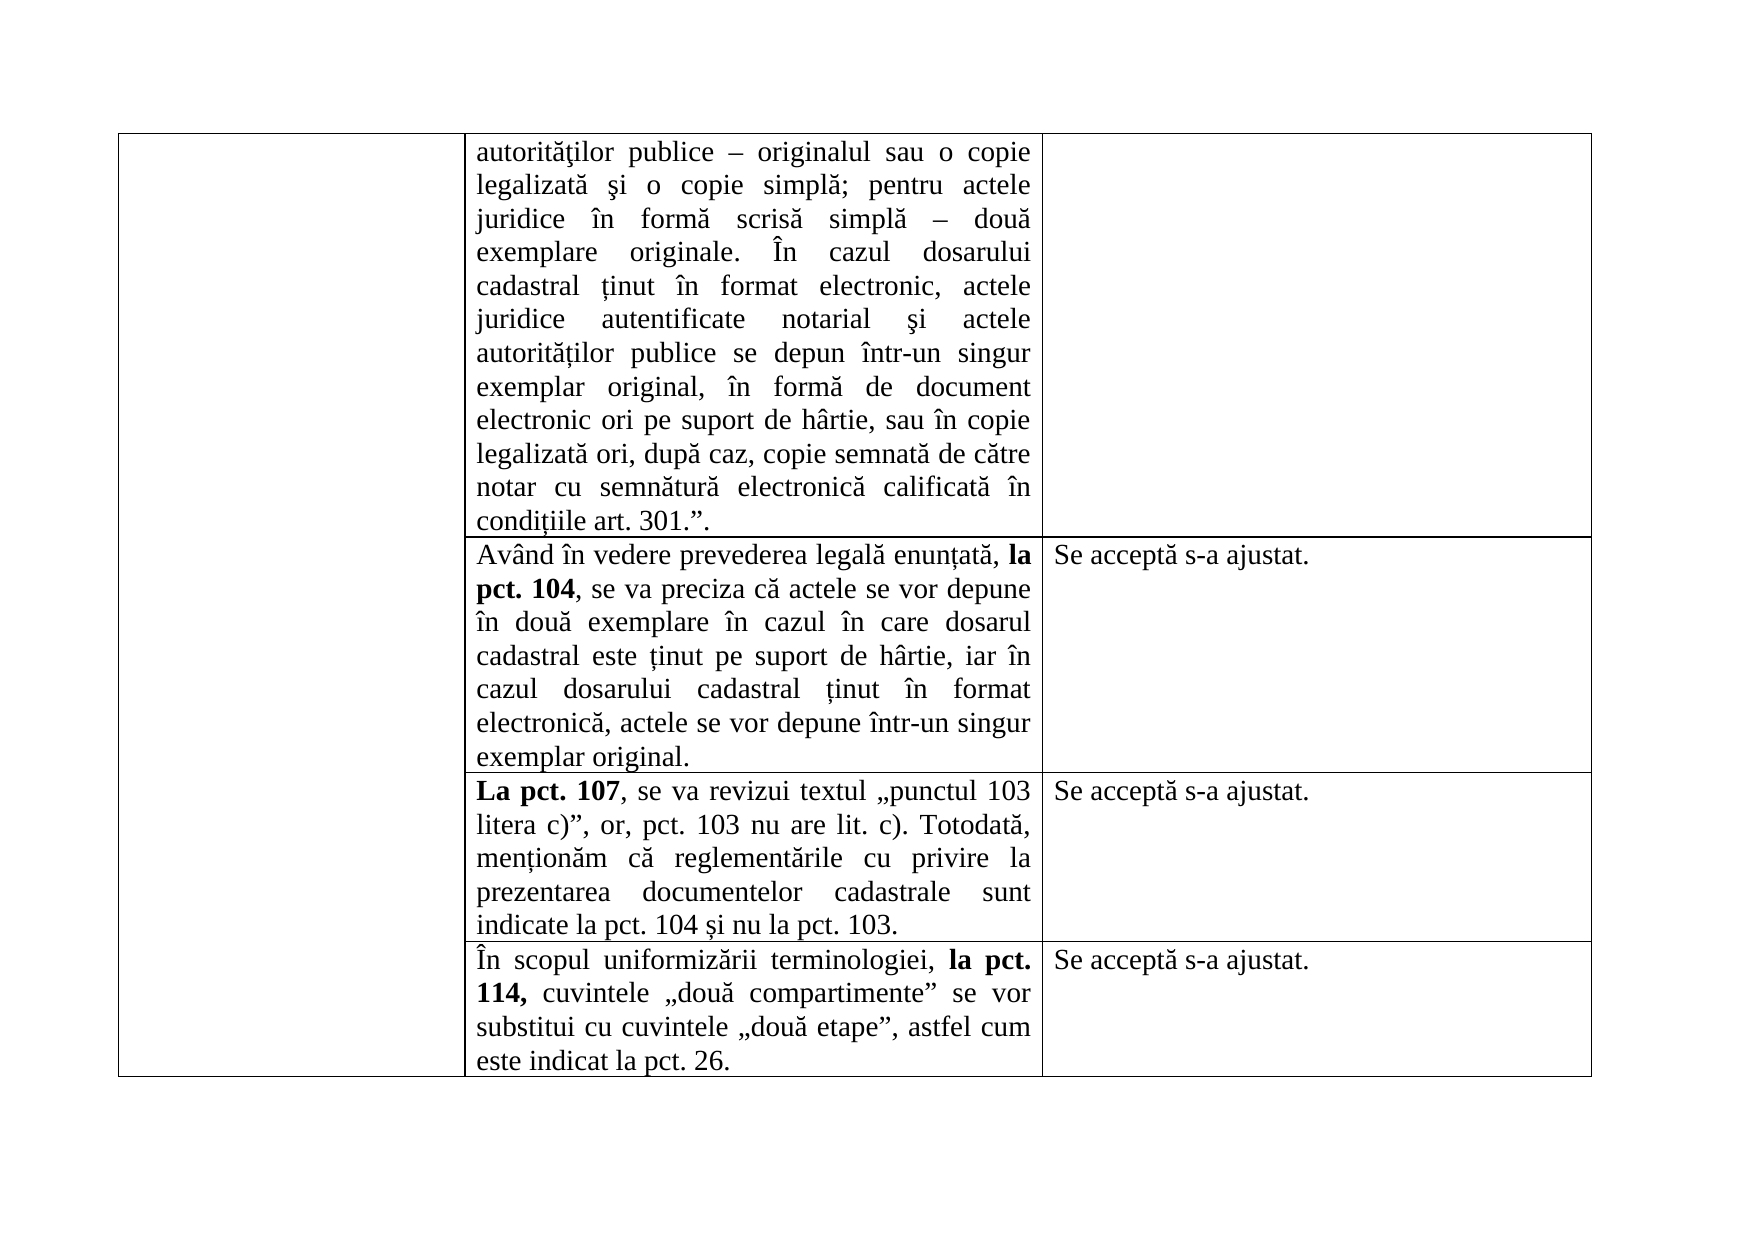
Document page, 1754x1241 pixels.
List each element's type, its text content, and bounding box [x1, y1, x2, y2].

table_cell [466, 134, 1042, 536]
table_cell Având în vedere prevederea legală enunțată, la pct. 104, se va preciza că actele se vor depune în două exemplare în cazul în care dosarul cadastral este ținut pe suport de hârtie, iar în cazul dosarului cadastral ținut în format electronică, actele se vor depune într-un singur exemplar original. [466, 538, 1042, 772]
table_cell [1043, 942, 1591, 1076]
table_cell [1043, 134, 1591, 536]
table_cell Se acceptă s-a ajustat. [1043, 538, 1591, 772]
table_cell Se acceptă s-a ajustat. [1043, 773, 1591, 941]
table_cell La pct. 107, se va revizui textul „punctul 103 litera c)”, or, pct. 103 nu are lit. c). Totodată, menționăm că reglementările cu privire la prezentarea documentelor cadastrale sunt indicate la pct. 104 și nu la pct. 103. [466, 773, 1042, 941]
table_cell În scopul uniformizării terminologiei, la pct. 114, cuvintele „două compartimente” se vor substitui cu cuvintele „două etape”, astfel cum este indicat la pct. 26. [466, 942, 1042, 1076]
